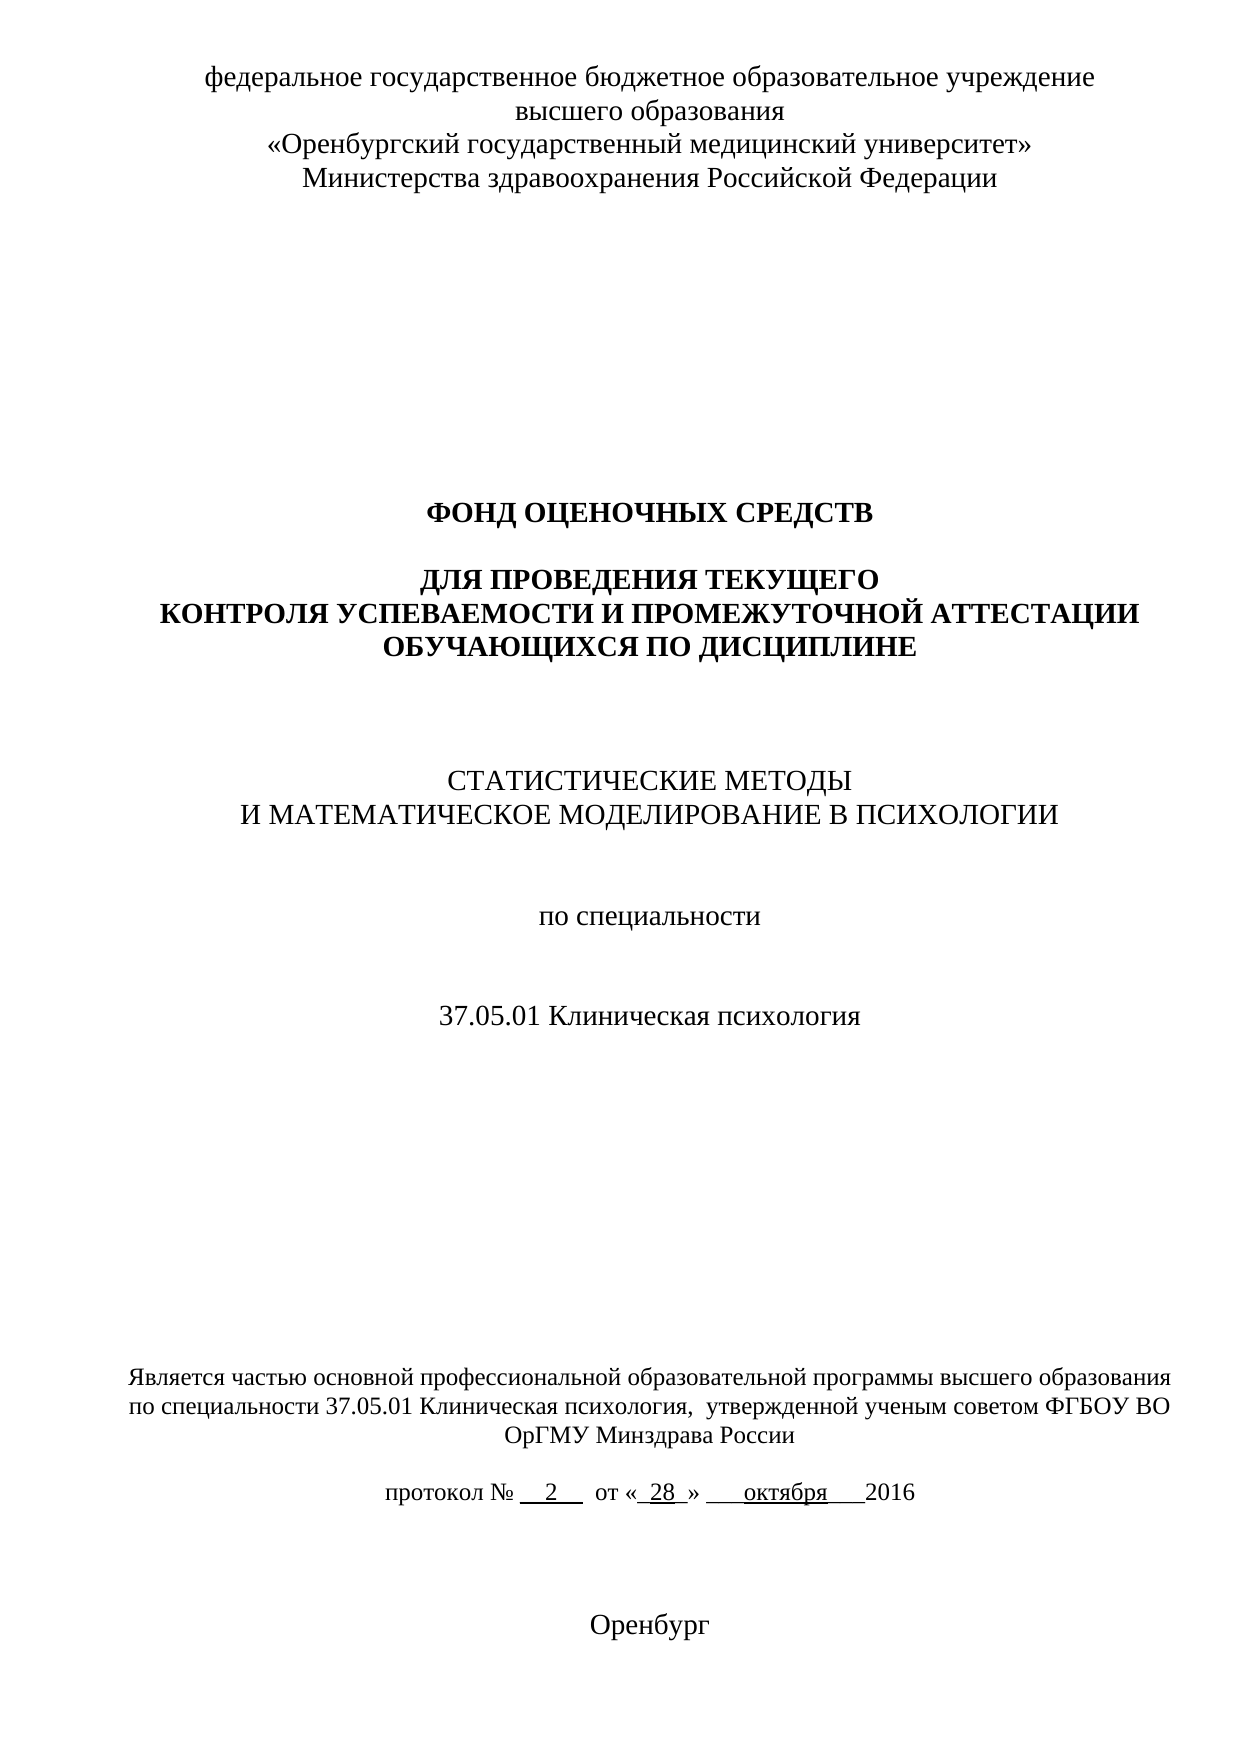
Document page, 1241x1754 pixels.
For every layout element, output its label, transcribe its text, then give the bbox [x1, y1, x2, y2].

text Министерства здравоохранения Российской Федерации [118, 160, 1181, 193]
text протокол № __2__ от «_28_» ___октября___2016 [118, 1477, 1181, 1506]
text СТАТИСТИЧЕСКИЕ МЕТОДЫ [118, 763, 1181, 797]
text по специальности [118, 898, 1181, 931]
text федеральное государственное бюджетное образовательное учреждение [118, 59, 1181, 93]
text «Оренбургский государственный медицинский университет» [118, 126, 1181, 160]
text ДЛЯ ПРОВЕДЕНИЯ ТЕКУЩЕГО [118, 562, 1181, 596]
text ОБУЧАЮЩИХСЯ ПО ДИСЦИПЛИНЕ [118, 629, 1181, 663]
text И МАТЕМАТИЧЕСКОЕ МОДЕЛИРОВАНИЕ В ПСИХОЛОГИИ [118, 797, 1181, 831]
text ФОНД ОЦЕНОЧНЫХ СРЕДСТВ [118, 495, 1181, 529]
text 37.05.01 Клиническая психология [118, 998, 1181, 1032]
text Является частью основной профессиональной образовательной программы высшего образования по специальности 37.05.01 Клиническая психология, утвержденной ученым советом ФГБОУ ВО ОрГМУ Минздрава России [118, 1362, 1181, 1449]
text КОНТРОЛЯ УСПЕВАЕМОСТИ И ПРОМЕЖУТОЧНОЙ АТТЕСТАЦИИ [118, 596, 1181, 629]
text высшего образования [118, 93, 1181, 126]
text Оренбург [118, 1607, 1181, 1640]
